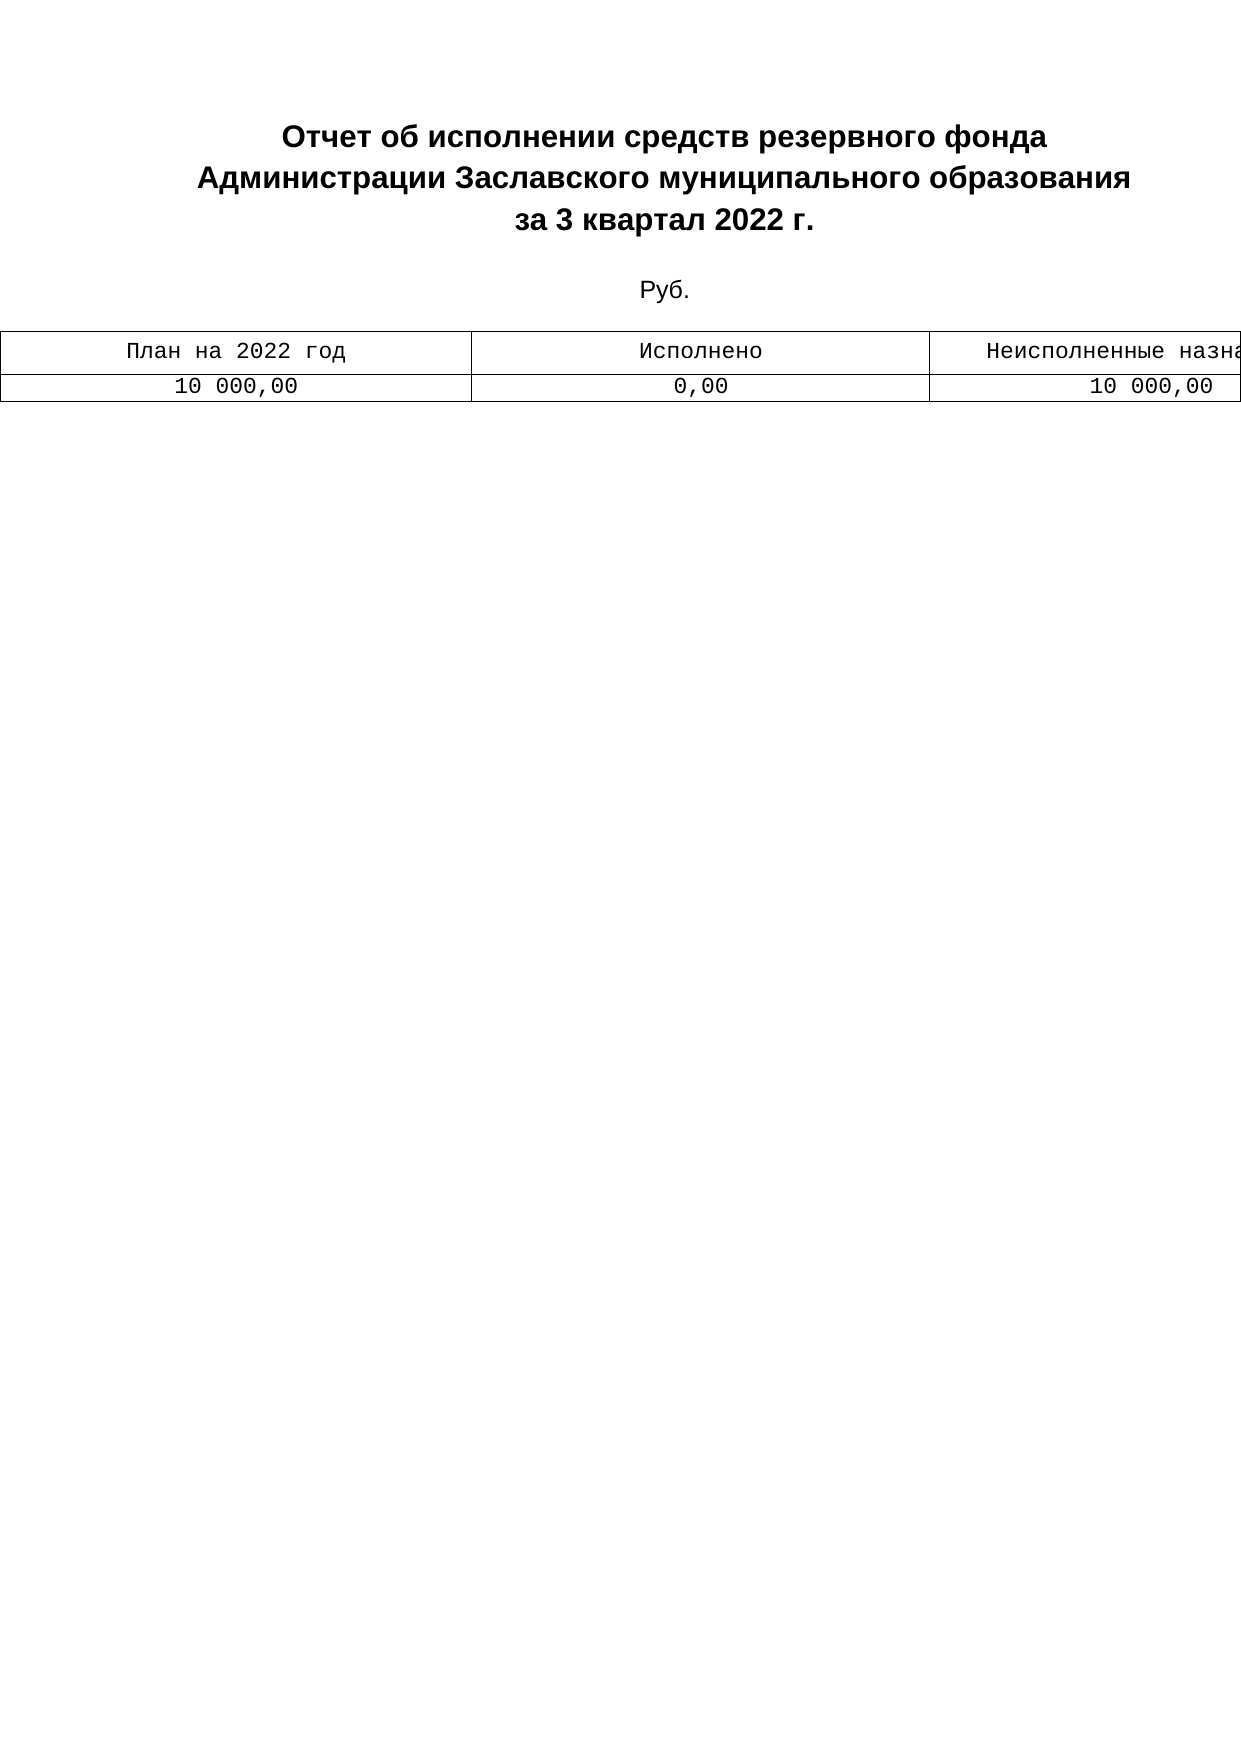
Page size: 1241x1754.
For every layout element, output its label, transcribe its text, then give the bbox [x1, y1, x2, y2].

text за 3 квартал 2022 г. [177, 201, 1152, 237]
table_header Исполнено [472, 332, 929, 373]
table_header Неисполненные назначения [930, 332, 1240, 373]
table_header План на 2022 год [1, 332, 471, 373]
table_cell 10 000,00 [930, 375, 1240, 401]
text Руб. [177, 275, 1152, 304]
text Отчет об исполнении средств резервного фонда [177, 118, 1152, 154]
table_cell 0,00 [472, 375, 929, 401]
table_cell 10 000,00 [1, 375, 471, 401]
text Администрации Заславского муниципального образования [177, 159, 1152, 195]
